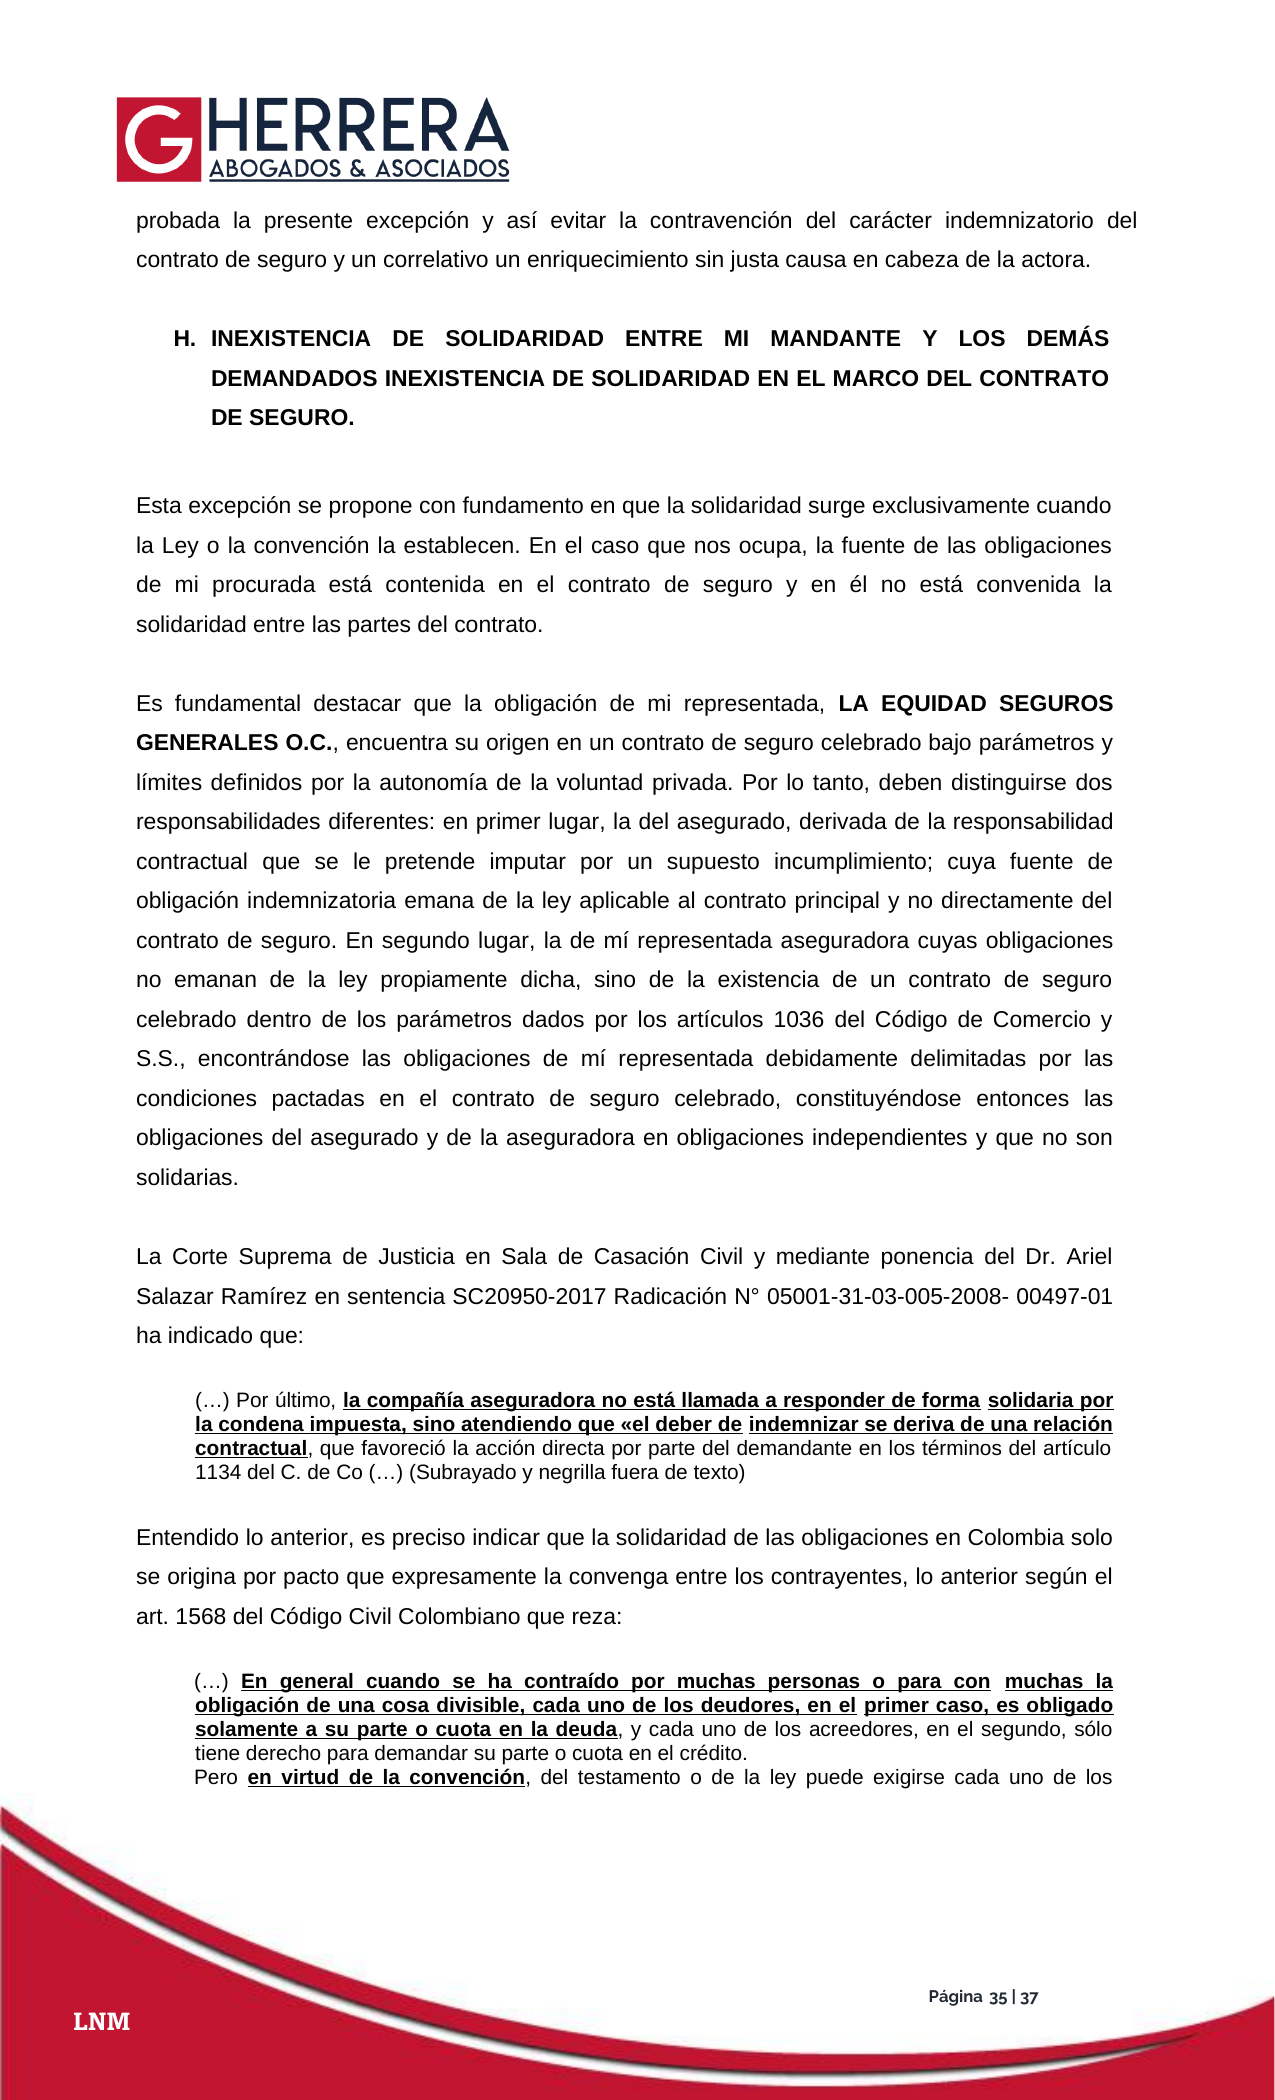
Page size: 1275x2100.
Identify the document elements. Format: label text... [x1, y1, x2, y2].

picture [96, 73, 529, 205]
text (…) Por último, la compañía aseguradora no está llamada a responder de forma solidaria por la condena impuesta, sino atendiendo que «el deber de indemnizar se deriva de una relación contractual, que favoreció la acción directa por parte del demandante en los términos del artículo 1134 del C. de Co (…) (Subrayado y negrilla fuera de texto) [195, 1388, 1113, 1484]
text Es fundamental destacar que la obligación de mi representada, LA EQUIDAD SEGUROS GENERALES O.C., encuentra su origen en un contrato de seguro celebrado bajo parámetros y límites definidos por la autonomía de la voluntad privada. Por lo tanto, deben distinguirse dos responsabilidades diferentes: en primer lugar, la del asegurado, derivada de la responsabilidad contractual que se le pretende imputar por un supuesto incumplimiento; cuya fuente de obligación indemnizatoria emana de la ley aplicable al contrato principal y no directamente del contrato de seguro. En segundo lugar, la de mí representada aseguradora cuyas obligaciones no emanan de la ley propiamente dicha, sino de la existencia de un contrato de seguro celebrado dentro de los parámetros dados por los artículos 1036 del Código de Comercio y S.S., encontrándose las obligaciones de mí representada debidamente delimitadas por las condiciones pactadas en el contrato de seguro celebrado, constituyéndose entonces las obligaciones del asegurado y de la aseguradora en obligaciones independientes y que no son solidarias. [136, 690, 1114, 1190]
subtitle INEXISTENCIA DE SOLIDARIDAD ENTRE MI MANDANTE Y LOS DEMÁS DEMANDADOS INEXISTENCIA DE SOLIDARIDAD EN EL MARCO DEL CONTRATO DE SEGURO. [173, 325, 1110, 431]
text La Corte Suprema de Justicia en Sala de Casación Civil y mediante ponencia del Dr. Ariel Salazar Ramírez en sentencia SC20950-2017 Radicación N° 05001-31-03-005-2008- 00497-01 ha indicado que: [136, 1243, 1113, 1348]
text Esta excepción se propone con fundamento en que la solidaridad surge exclusivamente cuando la Ley o la convención la establecen. En el caso que nos ocupa, la fuente de las obligaciones de mi procurada está contenida en el contrato de seguro y en él no está convenida la solidaridad entre las partes del contrato. [136, 492, 1113, 637]
picture [0, 1793, 1275, 2100]
text (…) En general cuando se ha contraído por muchas personas o para con muchas la obligación de una cosa divisible, cada uno de los deudores, en el primer caso, es obligado solamente a su parte o cuota en la deuda, y cada uno de los acreedores, en el segundo, sólo tiene derecho para demandar su parte o cuota en el crédito. [194, 1669, 1113, 1765]
text Entendido lo anterior, es preciso indicar que la solidaridad de las obligaciones en Colombia solo se origina por pacto que expresamente la convenga entre los contrayentes, lo anterior según el art. 1568 del Código Civil Colombiano que reza: [136, 1524, 1113, 1629]
